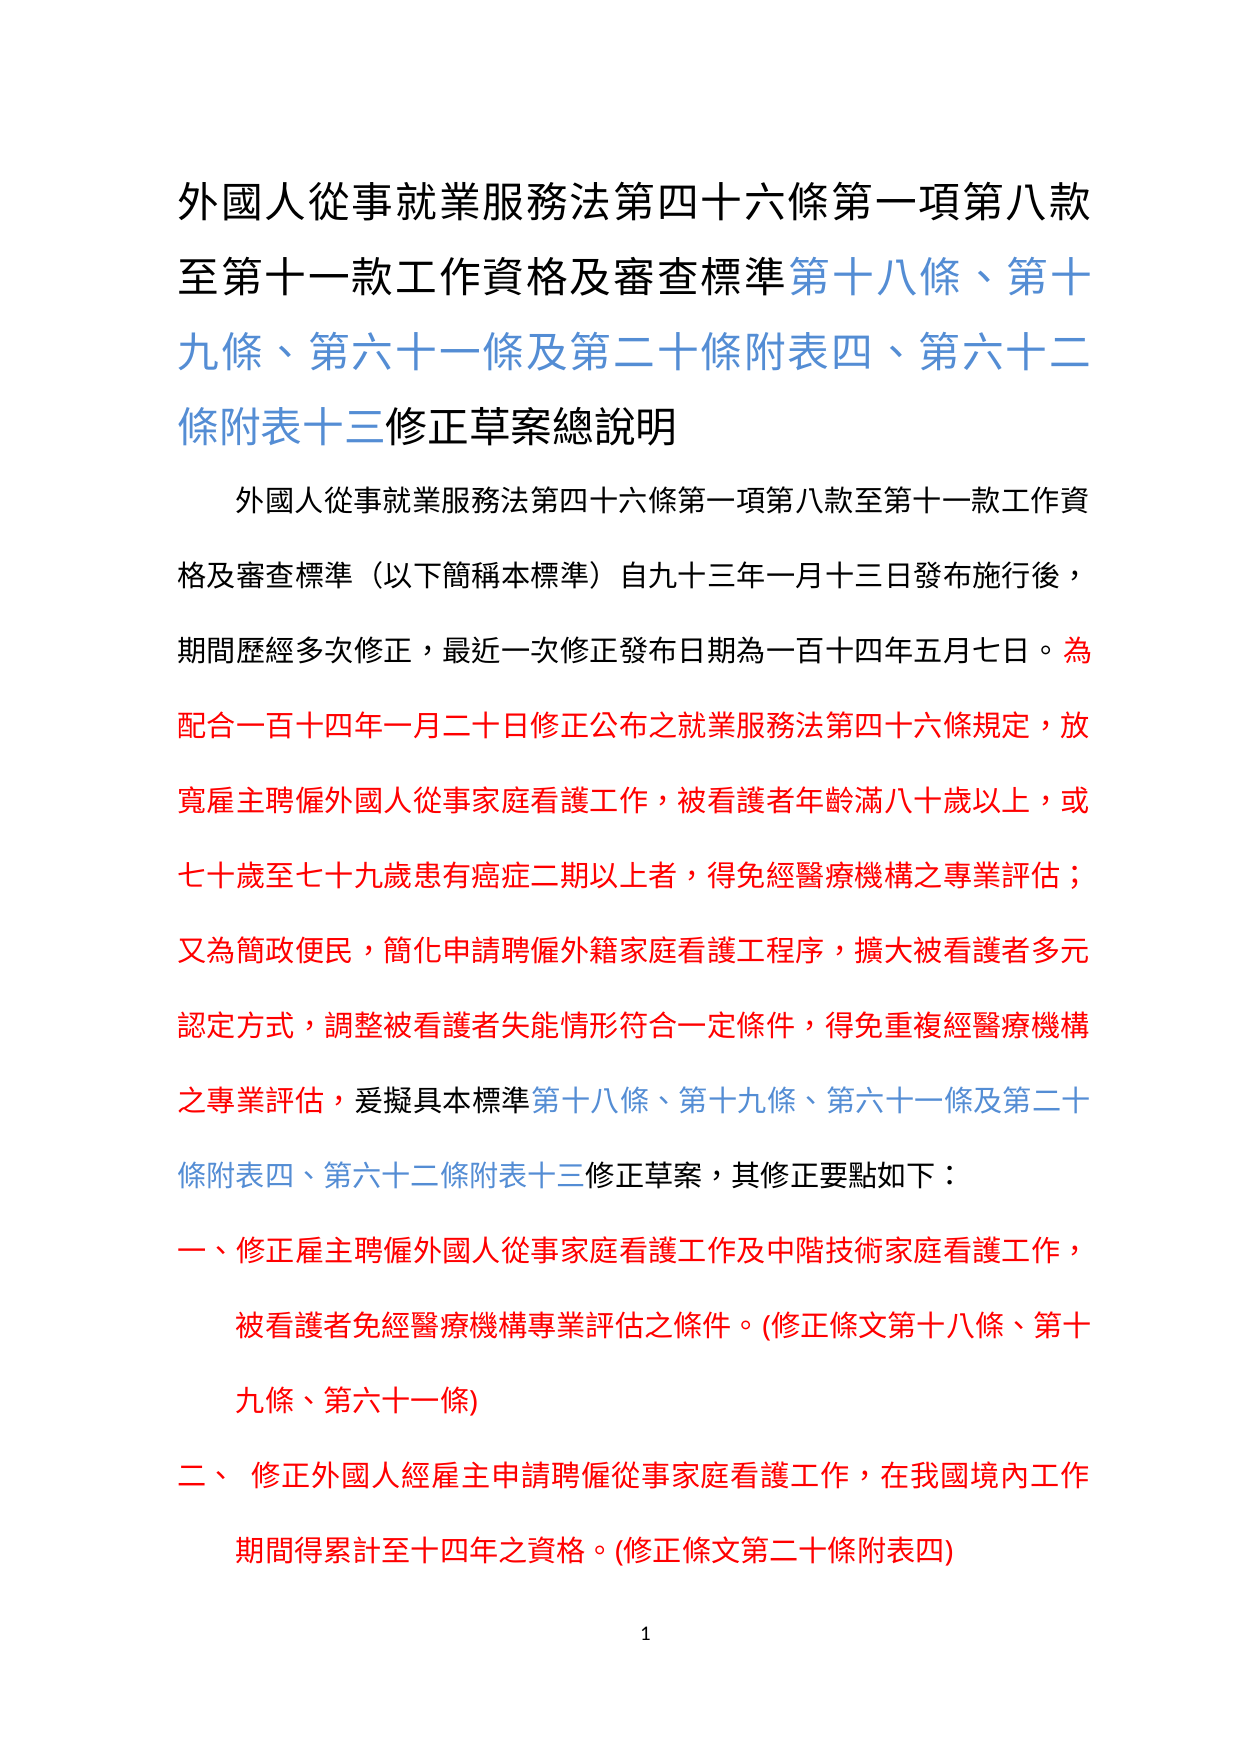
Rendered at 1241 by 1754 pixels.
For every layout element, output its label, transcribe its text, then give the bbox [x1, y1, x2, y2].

text 外國人從事就業服務法第四十六條第一項第八款至第十一款工作資格及審查標準第十八條、第十九條、第六十一條及第二十條附表四、第六十二條附表十三修正草案總說明 [177, 162, 1092, 462]
text 外國人從事就業服務法第四十六條第一項第八款至第十一款工作資格及審查標準（以下簡稱本標準）自九十三年一月十三日發布施行後，期間歷經多次修正，最近一次修正發布日期為一百十四年五月七日。為配合一百十四年一月二十日修正公布之就業服務法第四十六條規定，放寬雇主聘僱外國人從事家庭看護工作，被看護者年齡滿八十歲以上，或七十歲至七十九歲患有癌症二期以上者，得免經醫療機構之專業評估；又為簡政便民，簡化申請聘僱外籍家庭看護工程序，擴大被看護者多元認定方式，調整被看護者失能情形符合一定條件，得免重複經醫療機構之專業評估，爰擬具本標準第十八條、第十九條、第六十一條及第二十條附表四、第六十二條附表十三修正草案，其修正要點如下： [177, 462, 1092, 1212]
text 二、 修正外國人經雇主申請聘僱從事家庭看護工作，在我國境內工作期間得累計至十四年之資格。(修正條文第二十條附表四) [177, 1437, 1092, 1587]
text 一、修正雇主聘僱外國人從事家庭看護工作及中階技術家庭看護工作，被看護者免經醫療機構專業評估之條件。(修正條文第十八條、第十九條、第六十一條) [177, 1212, 1092, 1437]
